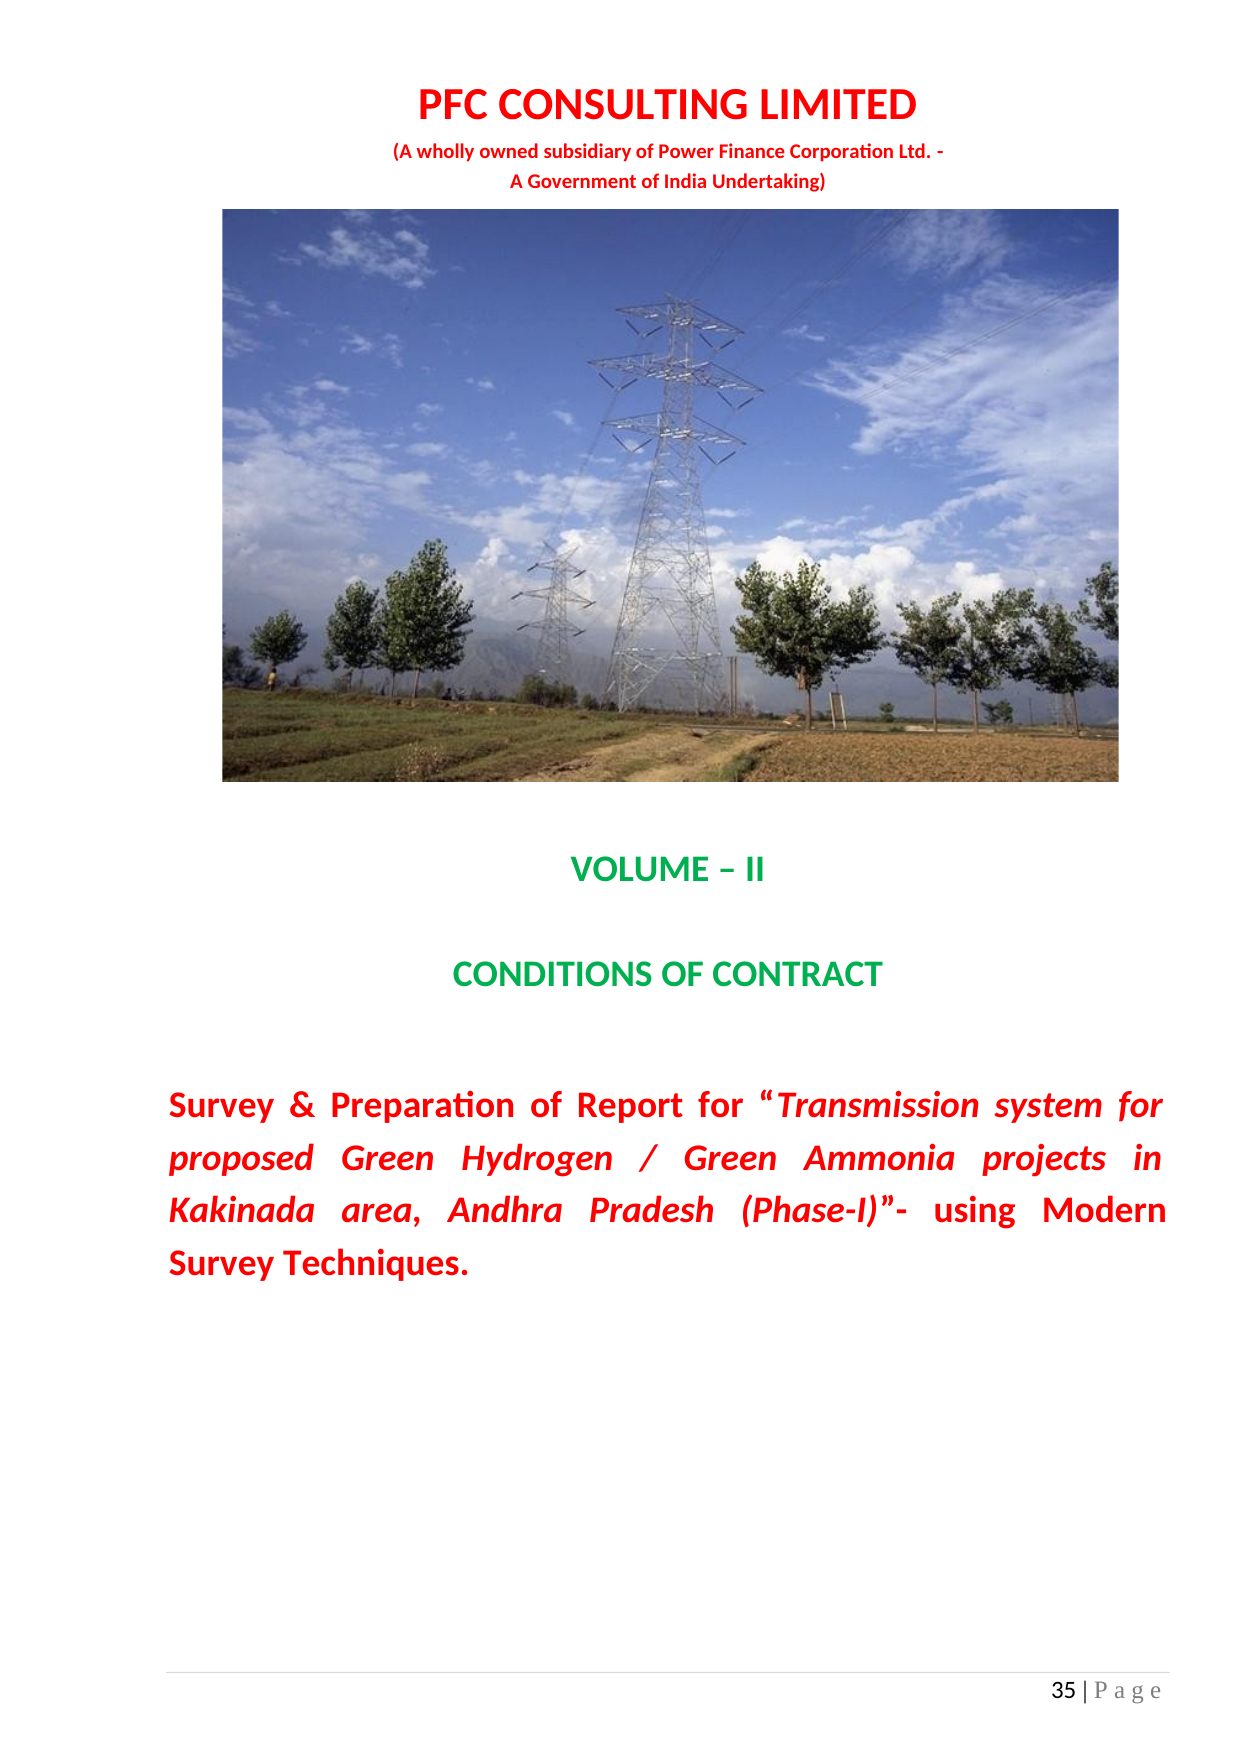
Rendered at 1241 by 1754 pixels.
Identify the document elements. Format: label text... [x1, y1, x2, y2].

text (A wholly owned subsidiary of Power Finance Corporation Ltd. - A Government of India Undertaking) [391, 139, 945, 193]
picture [222, 209, 1119, 782]
subtitle PFC CONSULTING LIMITED [198, 75, 1137, 130]
subtitle VOLUME – II CONDITIONS OF CONTRACT [453, 845, 883, 996]
text Survey & Preparation of Report for “Transmission system for proposed Green Hydrogen / Green Ammonia projects in Kakinada area, Andhra Pradesh (Phase-I)”- using Modern Survey Techniques. [169, 1081, 1167, 1285]
